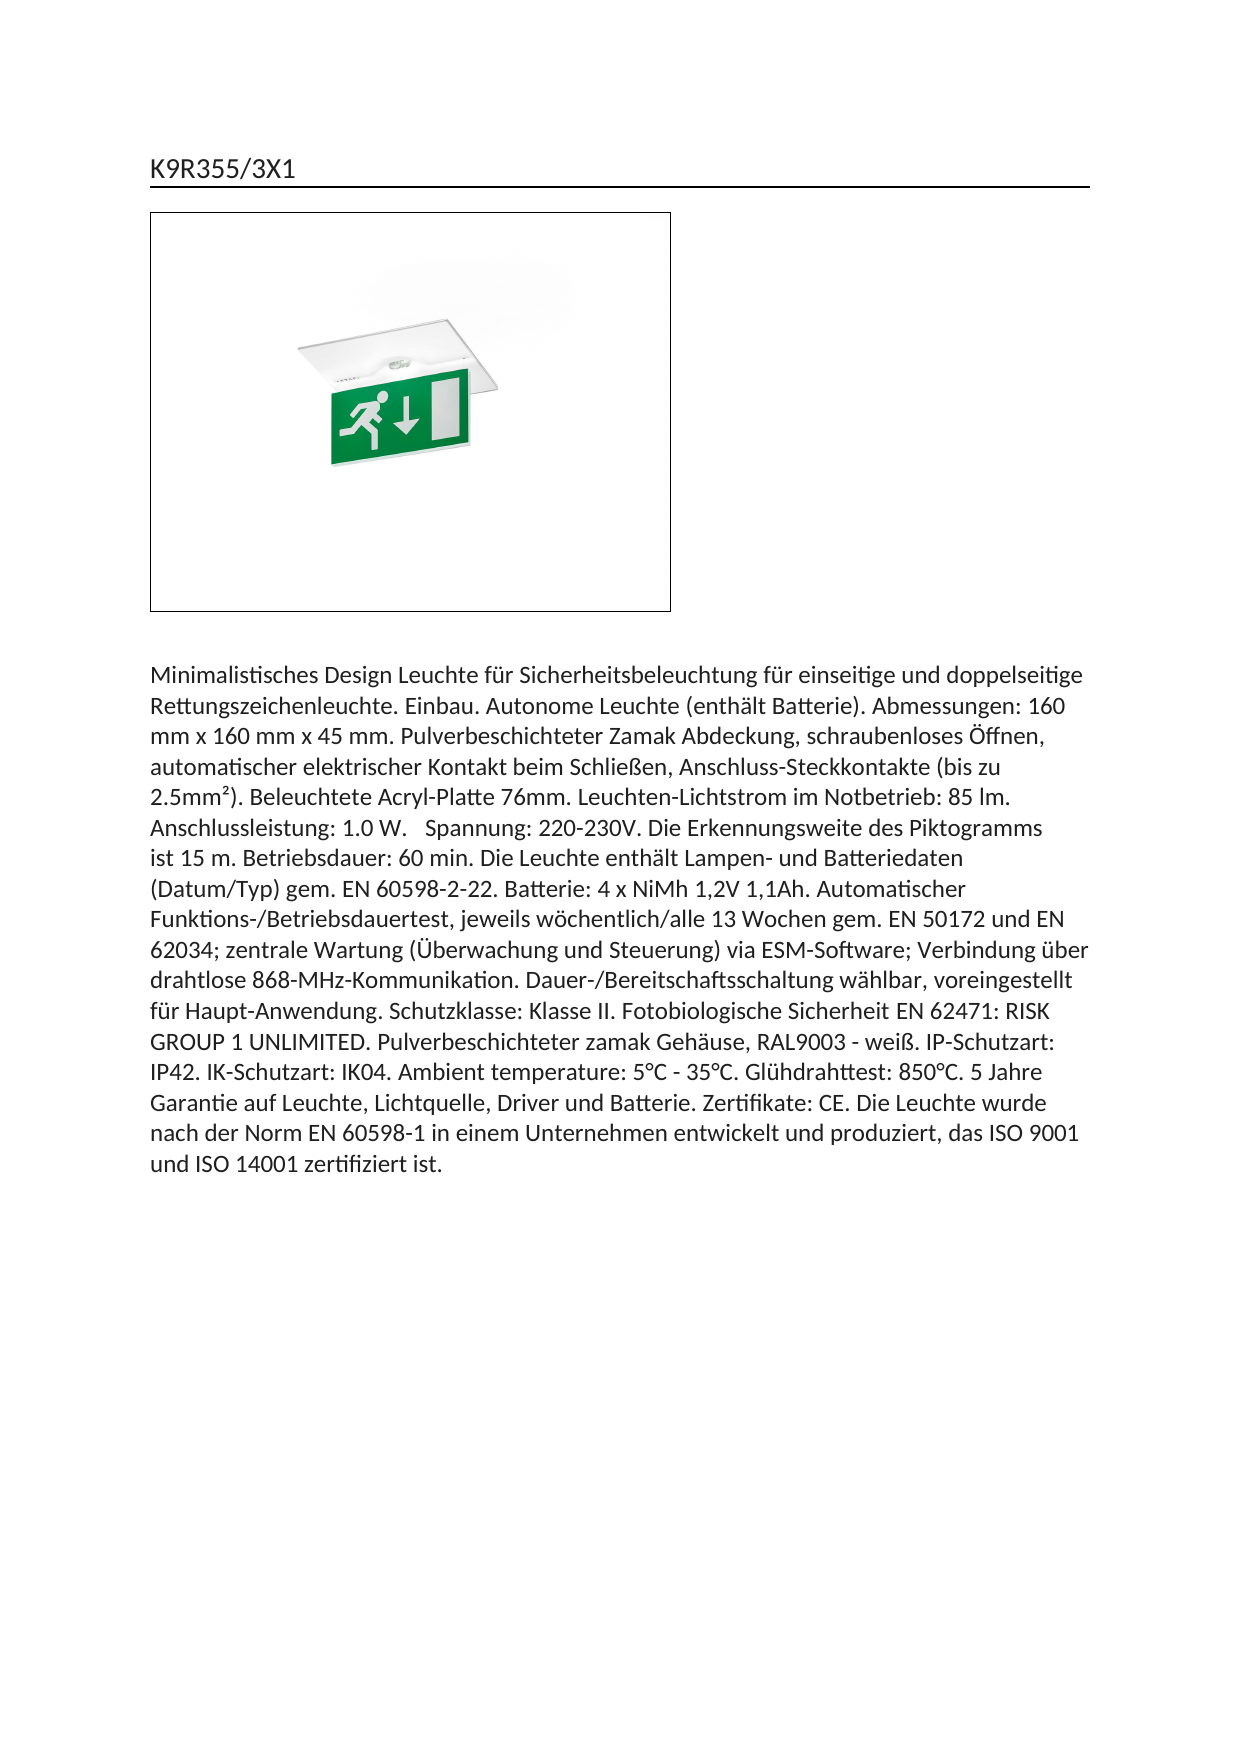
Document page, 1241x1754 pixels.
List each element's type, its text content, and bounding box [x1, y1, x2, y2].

text K9R355/3X1 [150, 150, 1090, 186]
text Minimalistisches Design Leuchte für Sicherheitsbeleuchtung für einseitige und doppelseitige Rettungszeichenleuchte. Einbau. Autonome Leuchte (enthält Batterie). Abmessungen: 160 mm x 160 mm x 45 mm. Pulverbeschichteter Zamak Abdeckung, schraubenloses Öffnen, automatischer elektrischer Kontakt beim Schließen, Anschluss-Steckkontakte (bis zu 2.5mm²). Beleuchtete Acryl-Platte 76mm. Leuchten-Lichtstrom im Notbetrieb: 85 lm. Anschlussleistung: 1.0 W. Spannung: 220-230V. Die Erkennungsweite des Piktogramms ist 15 m. Betriebsdauer: 60 min. Die Leuchte enthält Lampen- und Batteriedaten (Datum/Typ) gem. EN 60598-2-22. Batterie: 4 x NiMh 1,2V 1,1Ah. Automatischer Funktions-/Betriebsdauertest, jeweils wöchentlich/alle 13 Wochen gem. EN 50172 und EN 62034; zentrale Wartung (Überwachung und Steuerung) via ESM-Software; Verbindung über drahtlose 868-MHz-Kommunikation. Dauer-/Bereitschaftsschaltung wählbar, voreingestellt für Haupt-Anwendung. Schutzklasse: Klasse II. Fotobiologische Sicherheit EN 62471: RISK GROUP 1 UNLIMITED. Pulverbeschichteter zamak Gehäuse, RAL9003 - weiß. IP-Schutzart: IP42. IK-Schutzart: IK04. Ambient temperature: 5°C - 35°C. Glühdrahttest: 850°C. 5 Jahre Garantie auf Leuchte, Lichtquelle, Driver und Batterie. Zertifikate: CE. Die Leuchte wurde nach der Norm EN 60598-1 in einem Unternehmen entwickelt und produziert, das ISO 9001 und ISO 14001 zertifiziert ist. [150, 659, 1090, 1178]
picture [151, 213, 670, 611]
